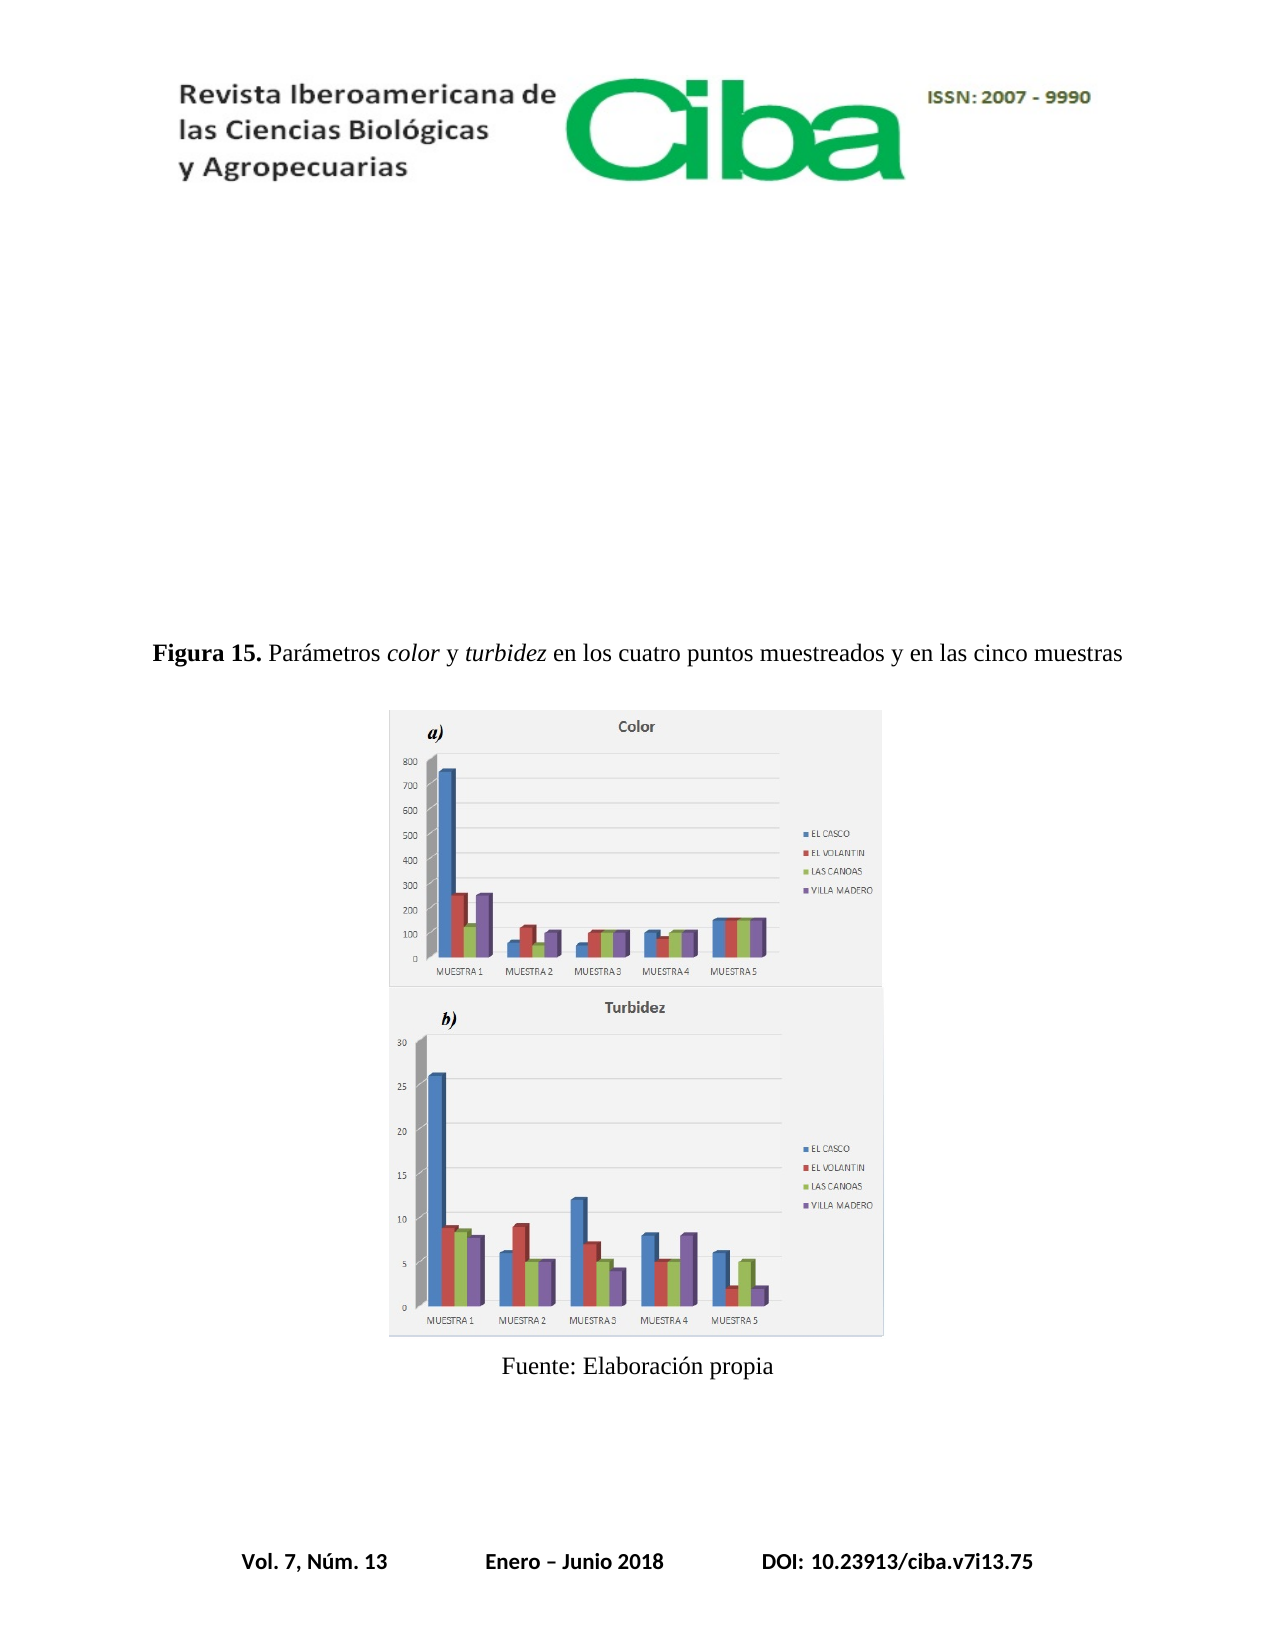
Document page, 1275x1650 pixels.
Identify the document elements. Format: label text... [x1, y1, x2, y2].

list Figura 15. Parámetros color y turbidez en los cuatro puntos muestreados y en las cinco muestras [118, 638, 1157, 667]
picture [389, 710, 886, 1339]
list Fuente: Elaboración propia [118, 1351, 1157, 1380]
picture [177, 75, 1098, 186]
